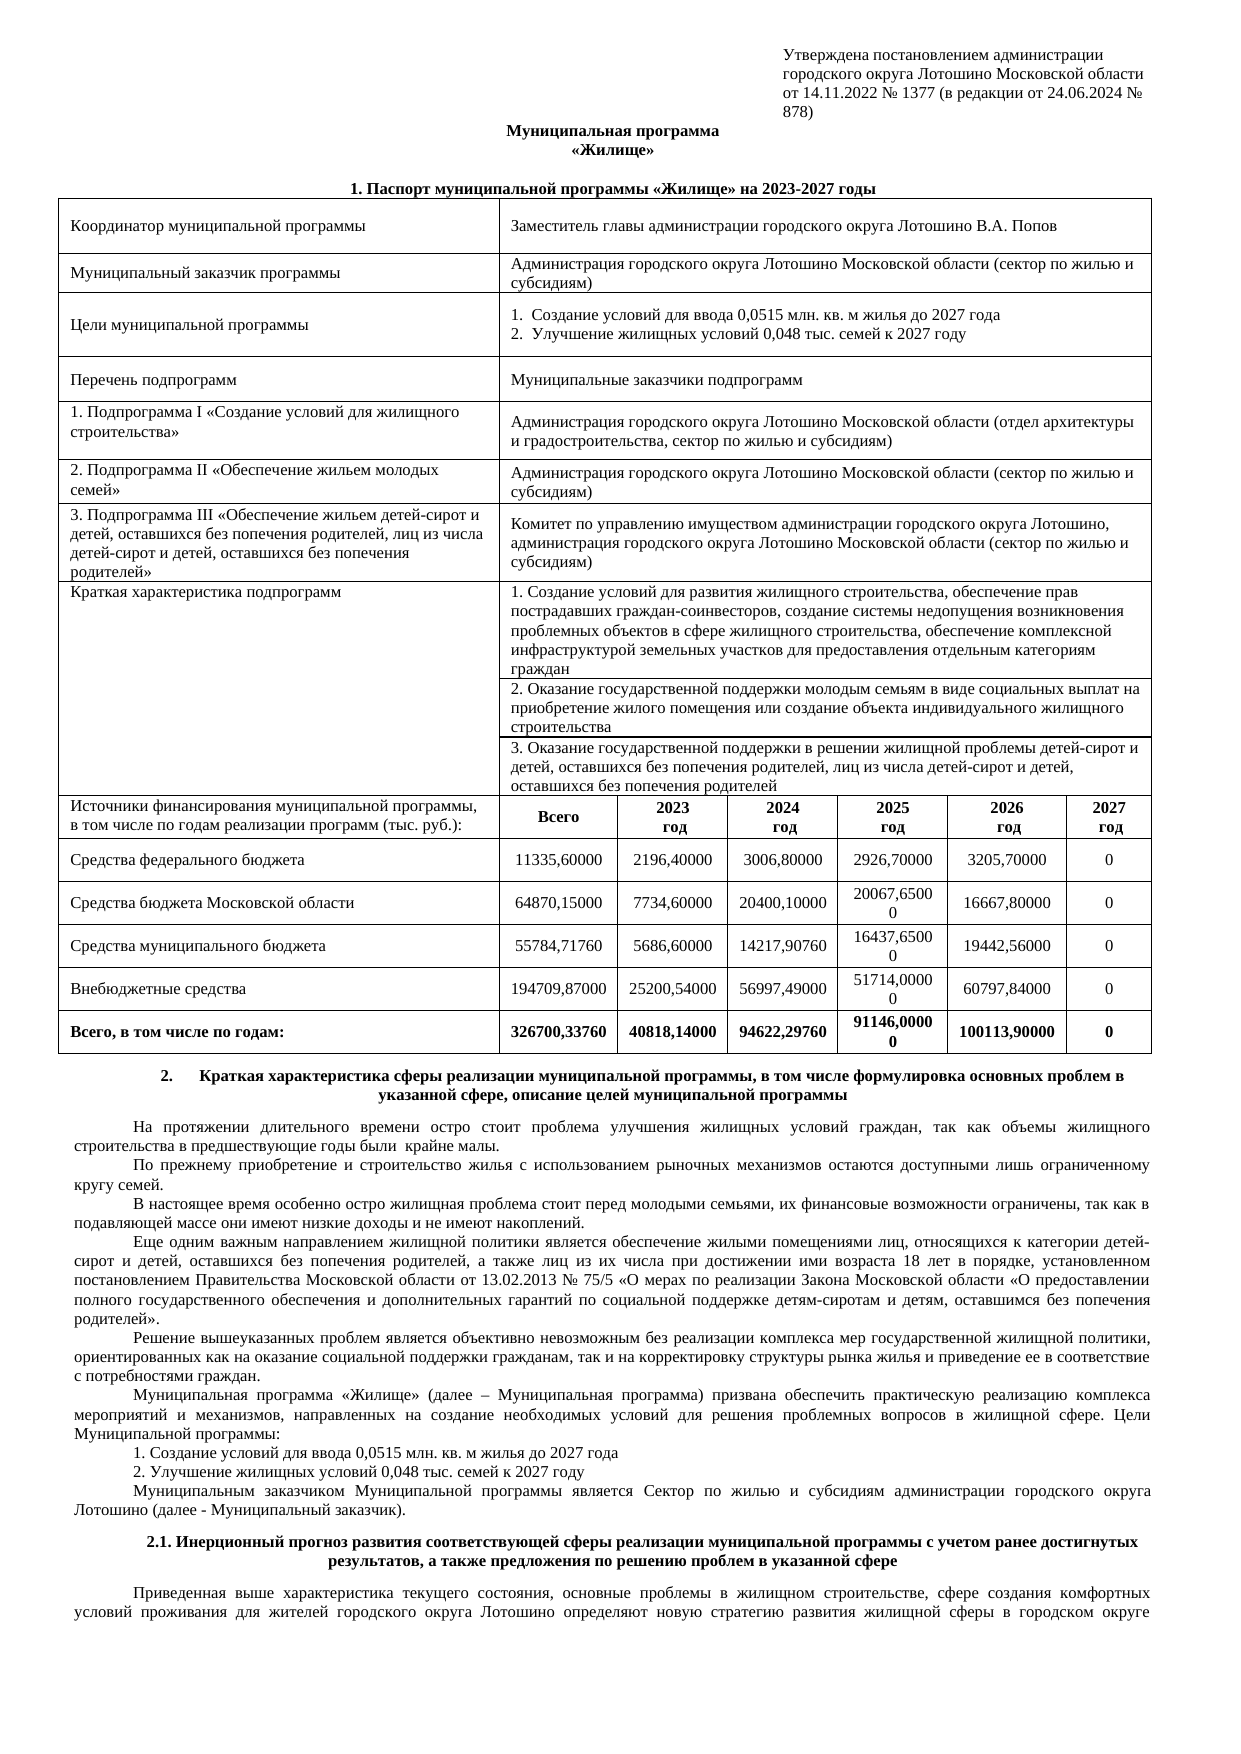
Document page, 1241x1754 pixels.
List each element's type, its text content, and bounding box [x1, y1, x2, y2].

table_cell 2025 год [838, 796, 947, 838]
text В настоящее время особенно остро жилищная проблема стоит перед молодыми семьями, их финансовые возможности ограничены, так как в подавляющей массе они имеют низкие доходы и не имеют накоплений. [74, 1193, 1152, 1232]
table_cell Муниципальные заказчики подпрограмм [500, 357, 1151, 401]
text Еще одним важным направлением жилищной политики является обеспечение жилыми помещениями лиц, относящихся к категории детей-сирот и детей, оставшихся без попечения родителей, а также лиц из их числа при достижении ими возраста 18 лет в порядке, установленном постановлением Правительства Московской области от 13.02.2013 № 75/5 «О мерах по реализации Закона Московской области «О предоставлении полного государственного обеспечения и дополнительных гарантий по социальной поддержке детям-сиротам и детям, оставшимся без попечения родителей». [74, 1232, 1152, 1328]
table_cell 2. Оказание государственной поддержки молодым семьям в виде социальных выплат на приобретение жилого помещения или создание объекта индивидуального жилищного строительства [500, 679, 1151, 736]
text «Жилище» [74, 140, 1152, 159]
table_cell 2. Подпрограмма II «Обеспечение жильем молодых семей» [59, 460, 499, 503]
text 2. Улучшение жилищных условий 0,048 тыс. семей к 2027 году [74, 1462, 1152, 1481]
table_cell Перечень подпрограмм [59, 357, 499, 401]
table_cell 2026 год [948, 796, 1066, 838]
text 2.1. Инерционный прогноз развития соответствующей сферы реализации муниципальной программы с учетом ранее достигнутых результатов, а также предложения по решению проблем в указанной сфере [74, 1532, 1152, 1570]
table_cell Средства федерального бюджета [59, 839, 499, 881]
table_cell 2926,70000 [838, 839, 947, 881]
table_cell 1. Создание условий для ввода 0,0515 млн. кв. м жилья до 2027 года 2. Улучшение жилищных условий 0,048 тыс. семей к 2027 году [500, 293, 1151, 356]
table_cell 100113,90000 [948, 1011, 1066, 1052]
table_cell 60797,84000 [948, 968, 1066, 1009]
table_cell 1. Подпрограмма I «Создание условий для жилищного строительства» [59, 402, 499, 459]
table_cell Комитет по управлению имуществом администрации городского округа Лотошино, администрация городского округа Лотошино Московской области (сектор по жилью и субсидиям) [500, 504, 1151, 581]
table_cell 7734,60000 [618, 882, 727, 924]
table_cell 194709,87000 [500, 968, 617, 1009]
table_cell 3006,80000 [728, 839, 837, 881]
table_cell 11335,60000 [500, 839, 617, 881]
table_cell 0 [1067, 968, 1151, 1009]
table_cell 2196,40000 [618, 839, 727, 881]
table_cell Средства бюджета Московской области [59, 882, 499, 924]
text 1. Паспорт муниципальной программы «Жилище» на 2023-2027 годы [74, 178, 1152, 198]
table_cell Цели муниципальной программы [59, 293, 499, 356]
table_cell 2027 год [1067, 796, 1151, 838]
table_cell 0 [1067, 839, 1151, 881]
table_cell Краткая характеристика подпрограмм [59, 582, 499, 795]
text Муниципальная программа [74, 121, 1152, 140]
table_cell 51714,00000 [838, 968, 947, 1009]
table_cell 0 [1067, 882, 1151, 924]
table_cell 2023 год [618, 796, 727, 838]
table_cell Администрация городского округа Лотошино Московской области (сектор по жилью и субсидиям) [500, 254, 1151, 292]
table_cell 94622,29760 [728, 1011, 837, 1052]
text Решение вышеуказанных проблем является объективно невозможным без реализации комплекса мер государственной жилищной политики, ориентированных как на оказание социальной поддержки гражданам, так и на корректировку структуры рынка жилья и приведение ее в соответствие с потребностями граждан. [74, 1328, 1152, 1385]
table_cell Внебюджетные средства [59, 968, 499, 1009]
text На протяжении длительного времени остро стоит проблема улучшения жилищных условий граждан, так как объемы жилищного строительства в предшествующие годы были крайне малы. [74, 1117, 1152, 1155]
table_cell 19442,56000 [948, 925, 1066, 967]
list Краткая характеристика сферы реализации муниципальной программы, в том числе формулировка основных проблем в указанной сфере, описание целей муниципальной программы [74, 1066, 1152, 1104]
table_cell Всего [500, 796, 617, 838]
table_cell Всего, в том числе по годам: [59, 1011, 499, 1052]
table_header Координатор муниципальной программы [59, 199, 499, 252]
table_cell 2024 год [728, 796, 837, 838]
table_cell 56997,49000 [728, 968, 837, 1009]
table_cell Источники финансирования муниципальной программы, в том числе по годам реализации программ (тыс. руб.): [59, 796, 499, 838]
table_cell 25200,54000 [618, 968, 727, 1009]
text Муниципальная программа «Жилище» (далее – Муниципальная программа) призвана обеспечить практическую реализацию комплекса мероприятий и механизмов, направленных на создание необходимых условий для решения проблемных вопросов в жилищной сфере. Цели Муниципальной программы: [74, 1385, 1152, 1443]
table_cell Администрация городского округа Лотошино Московской области (отдел архитектуры и градостроительства, сектор по жилью и субсидиям) [500, 402, 1151, 459]
table_cell 40818,14000 [618, 1011, 727, 1052]
table_cell 5686,60000 [618, 925, 727, 967]
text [74, 1583, 1152, 1621]
table_cell 64870,15000 [500, 882, 617, 924]
text Утверждена постановлением администрации городского округа Лотошино Московской области от 14.11.2022 № 1377 (в редакции от 24.06.2024 № 878) [783, 44, 1152, 121]
table_cell 20067,65000 [838, 882, 947, 924]
table_cell 55784,71760 [500, 925, 617, 967]
table_cell Средства муниципального бюджета [59, 925, 499, 967]
table_cell 16667,80000 [948, 882, 1066, 924]
table_cell 0 [1067, 925, 1151, 967]
table_cell 20400,10000 [728, 882, 837, 924]
table_cell 3205,70000 [948, 839, 1066, 881]
table_cell Администрация городского округа Лотошино Московской области (сектор по жилью и субсидиям) [500, 460, 1151, 503]
table_cell 3. Оказание государственной поддержки в решении жилищной проблемы детей-сирот и детей, оставшихся без попечения родителей, лиц из числа детей-сирот и детей, оставшихся без попечения родителей [500, 738, 1151, 795]
table_cell 326700,33760 [500, 1011, 617, 1052]
table_cell 1. Создание условий для развития жилищного строительства, обеспечение прав пострадавших граждан-соинвесторов, создание системы недопущения возникновения проблемных объектов в сфере жилищного строительства, обеспечение комплексной инфраструктурой земельных участков для предоставления отдельным категориям граждан [500, 582, 1151, 678]
table_header Заместитель главы администрации городского округа Лотошино В.А. Попов [500, 199, 1151, 252]
table_cell 91146,00000 [838, 1011, 947, 1052]
table_cell 16437,65000 [838, 925, 947, 967]
text По прежнему приобретение и строительство жилья с использованием рыночных механизмов остаются доступными лишь ограниченному кругу семей. [74, 1155, 1152, 1193]
text 1. Создание условий для ввода 0,0515 млн. кв. м жилья до 2027 года [74, 1443, 1152, 1462]
table_cell 3. Подпрограмма III «Обеспечение жильем детей-сирот и детей, оставшихся без попечения родителей, лиц из числа детей-сирот и детей, оставшихся без попечения родителей» [59, 504, 499, 581]
table_cell 0 [1067, 1011, 1151, 1052]
table_cell 14217,90760 [728, 925, 837, 967]
table_cell Муниципальный заказчик программы [59, 254, 499, 292]
text Муниципальным заказчиком Муниципальной программы является Сектор по жилью и субсидиям администрации городского округа Лотошино (далее - Муниципальный заказчик). [74, 1481, 1152, 1519]
